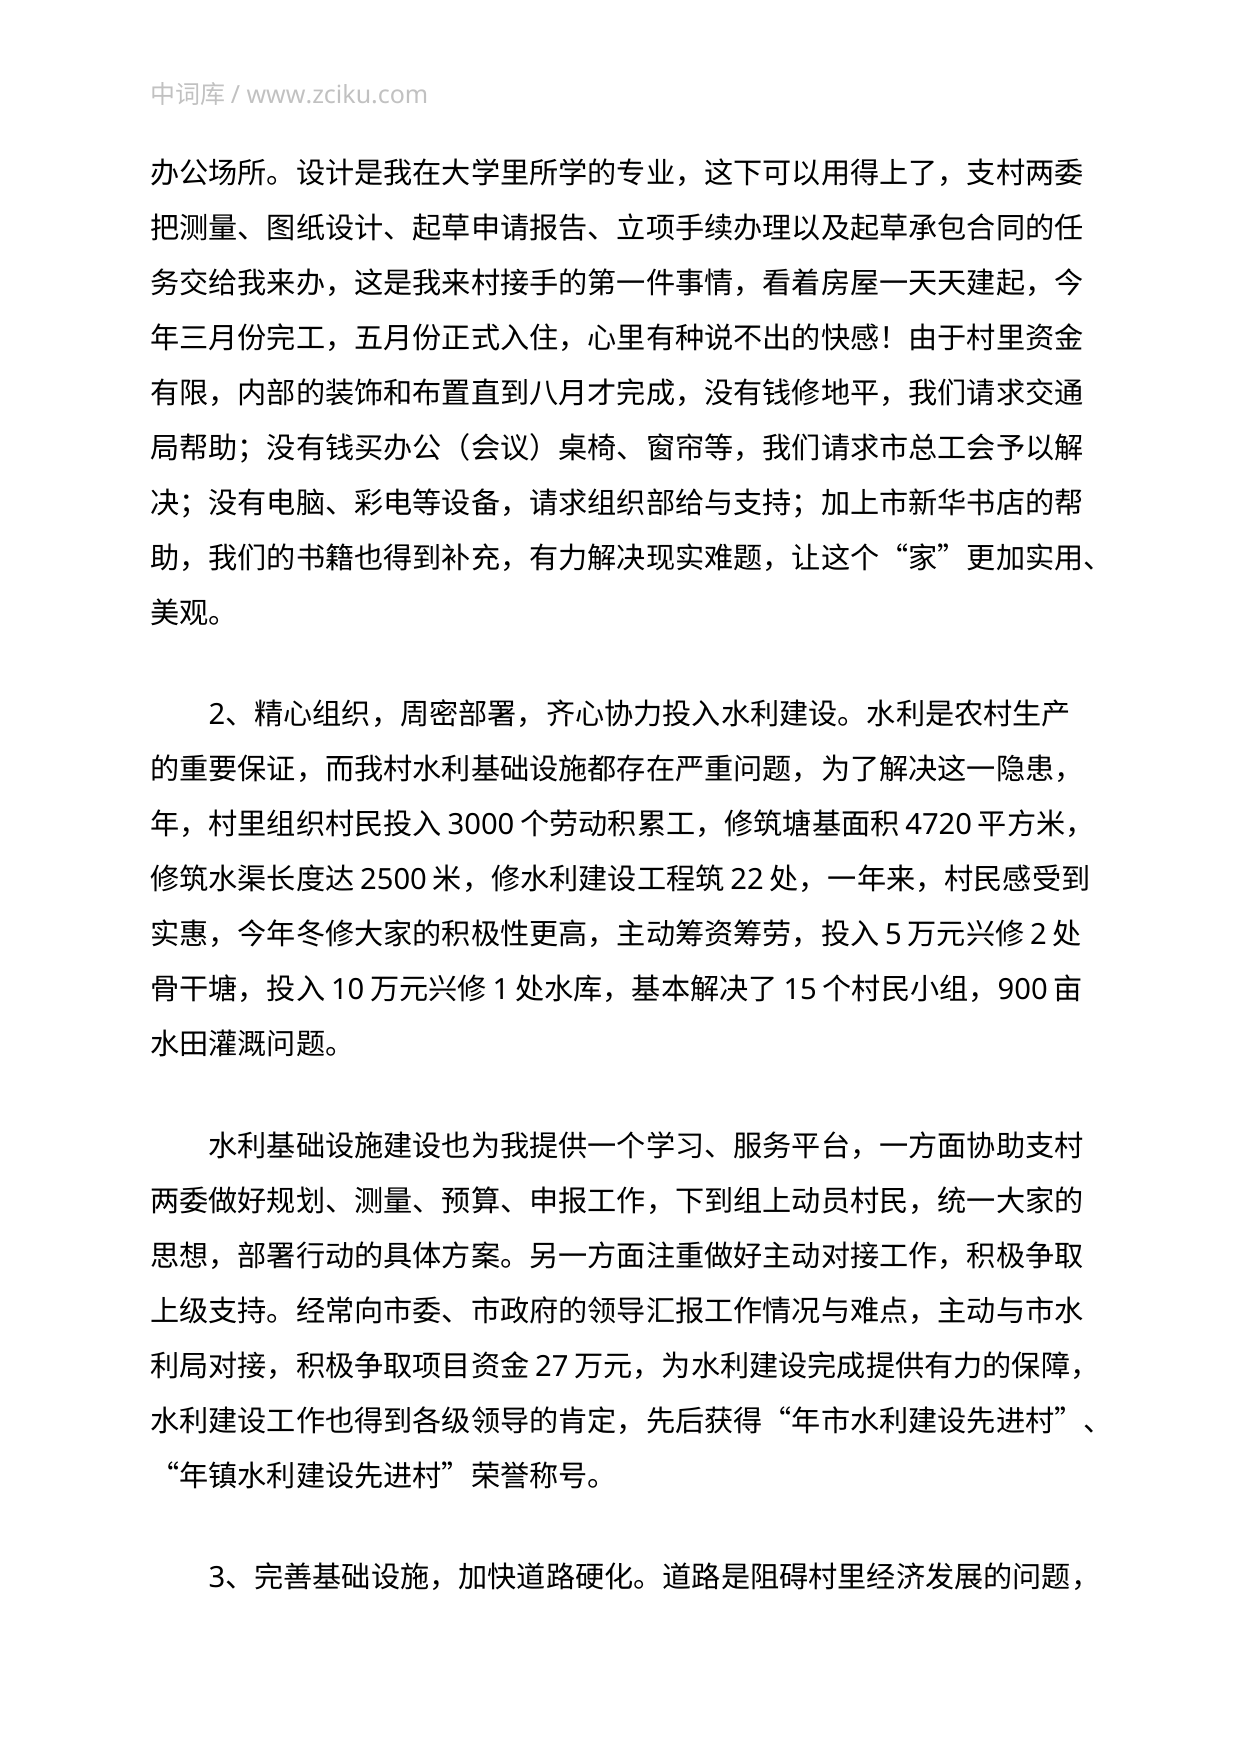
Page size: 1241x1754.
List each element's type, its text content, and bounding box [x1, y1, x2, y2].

text 水利基础设施建设也为我提供一个学习、服务平台，一方面协助支村两委做好规划、测量、预算、申报工作，下到组上动员村民，统一大家的思想，部署行动的具体方案。另一方面注重做好主动对接工作，积极争取上级支持。经常向市委、市政府的领导汇报工作情况与难点，主动与市水利局对接，积极争取项目资金27万元，为水利建设完成提供有力的保障，水利建设工作也得到各级领导的肯定，先后获得“年市水利建设先进村”、“年镇水利建设先进村”荣誉称号。 [150, 1123, 1090, 1494]
text 2、精心组织，周密部署，齐心协力投入水利建设。水利是农村生产的重要保证，而我村水利基础设施都存在严重问题，为了解决这一隐患，年，村里组织村民投入3000个劳动积累工，修筑塘基面积4720平方米，修筑水渠长度达2500米，修水利建设工程筑22处，一年来，村民感受到实惠，今年冬修大家的积极性更高，主动筹资筹劳，投入5万元兴修2处骨干塘，投入10万元兴修1处水库，基本解决了15个村民小组，900亩水田灌溉问题。 [150, 691, 1090, 1063]
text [150, 150, 1090, 631]
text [150, 1554, 1090, 1596]
